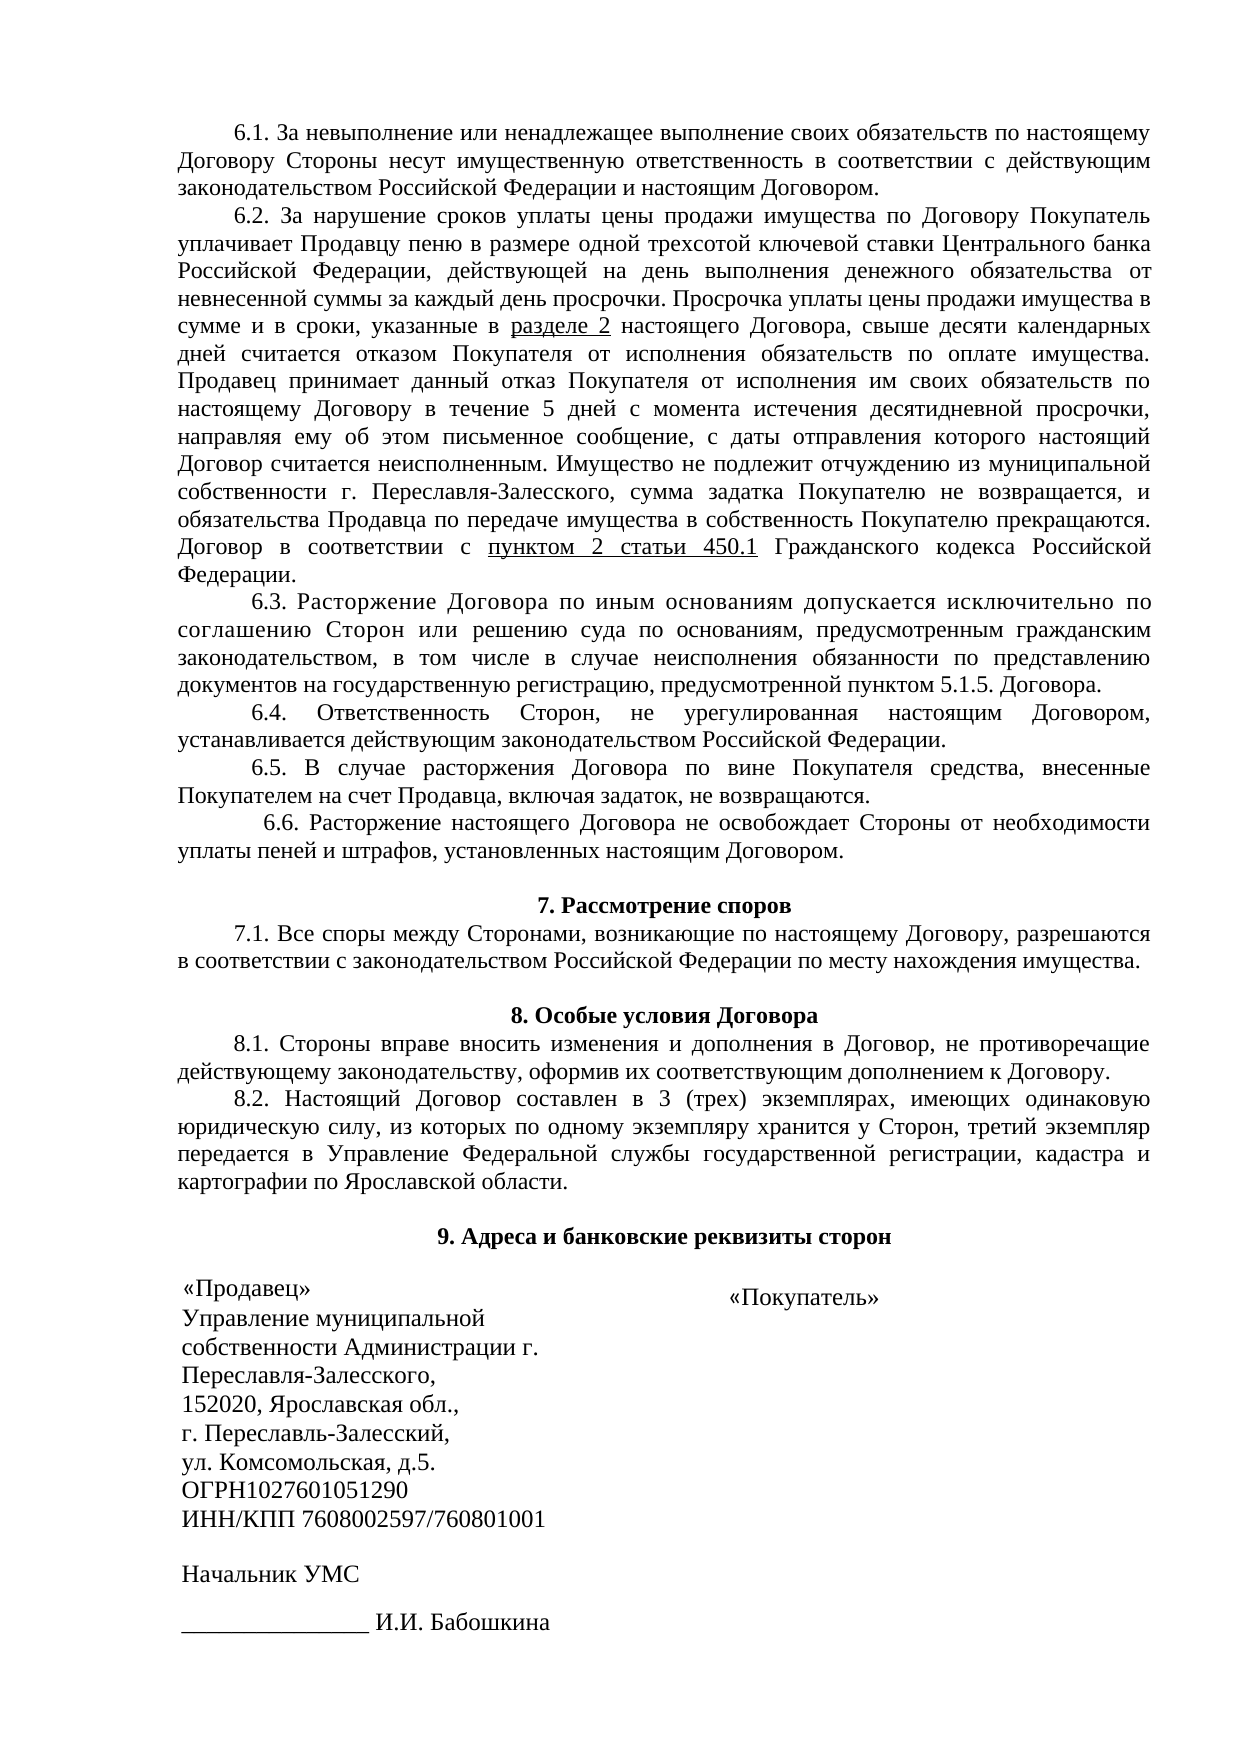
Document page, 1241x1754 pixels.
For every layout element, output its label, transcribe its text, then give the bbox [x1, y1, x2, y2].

text 6.2. За нарушение сроков уплаты цены продажи имущества по Договору Покупатель уплачивает Продавцу пеню в размере одной трехсотой ключевой ставки Центрального банка Российской Федерации, действующей на день выполнения денежного обязательства от невнесенной суммы за каждый день просрочки. Просрочка уплаты цены продажи имущества в сумме и в сроки, указанные в разделе 2 настоящего Договора, свыше десяти календарных дней считается отказом Покупателя от исполнения обязательств по оплате имущества. Продавец принимает данный отказ Покупателя от исполнения им своих обязательств по настоящему Договору в течение 5 дней с момента истечения десятидневной просрочки, направляя ему об этом письменное сообщение, с даты отправления которого настоящий Договор считается неисполненным. Имущество не подлежит отчуждению из муниципальной собственности г. Переславля-Залесского, сумма задатка Покупателю не возвращается, и обязательства Продавца по передаче имущества в собственность Покупателю прекращаются. Договор в соответствии с пунктом 2 статьи 450.1 Гражданского кодекса Российской Федерации. [177, 201, 1152, 587]
text 6.5. В случае расторжения Договора по вине Покупателя средства, внесенные Покупателем на счет Продавца, включая задаток, не возвращаются. [177, 753, 1152, 808]
text 8. Особые условия Договора [177, 1001, 1152, 1029]
text 6.6. Расторжение настоящего Договора не освобождает Стороны от необходимости уплаты пеней и штрафов, установленных настоящим Договором. [177, 808, 1152, 863]
text 9. Адреса и банковские реквизиты сторон [177, 1222, 1152, 1250]
text 6.1. За невыполнение или ненадлежащее выполнение своих обязательств по настоящему Договору Стороны несут имущественную ответственность в соответствии с действующим законодательством Российской Федерации и настоящим Договором. [177, 118, 1152, 201]
text 6.4. Ответственность Сторон, не урегулированная настоящим Договором, устанавливается действующим законодательством Российской Федерации. [177, 698, 1152, 753]
text 7.1. Все споры между Сторонами, возникающие по настоящему Договору, разрешаются в соответствии с законодательством Российской Федерации по месту нахождения имущества. [177, 919, 1152, 974]
text 8.2. Настоящий Договор составлен в 3 (трех) экземплярах, имеющих одинаковую юридическую силу, из которых по одному экземпляру хранится у Сторон, третий экземпляр передается в Управление Федеральной службы государственной регистрации, кадастра и картографии по Ярославской области. [177, 1084, 1152, 1195]
text 8.1. Стороны вправе вносить изменения и дополнения в Договор, не противоречащие действующему законодательству, оформив их соответствующим дополнением к Договору. [177, 1029, 1152, 1084]
text 6.3. Расторжение Договора по иным основаниям допускается исключительно по соглашению Сторон или решению суда по основаниям, предусмотренным гражданским законодательством, в том числе в случае неисполнения обязанности по представлению документов на государственную регистрацию, предусмотренной пунктом 5.1.5. Договора. [177, 587, 1152, 698]
text 7. Рассмотрение споров [177, 891, 1152, 919]
